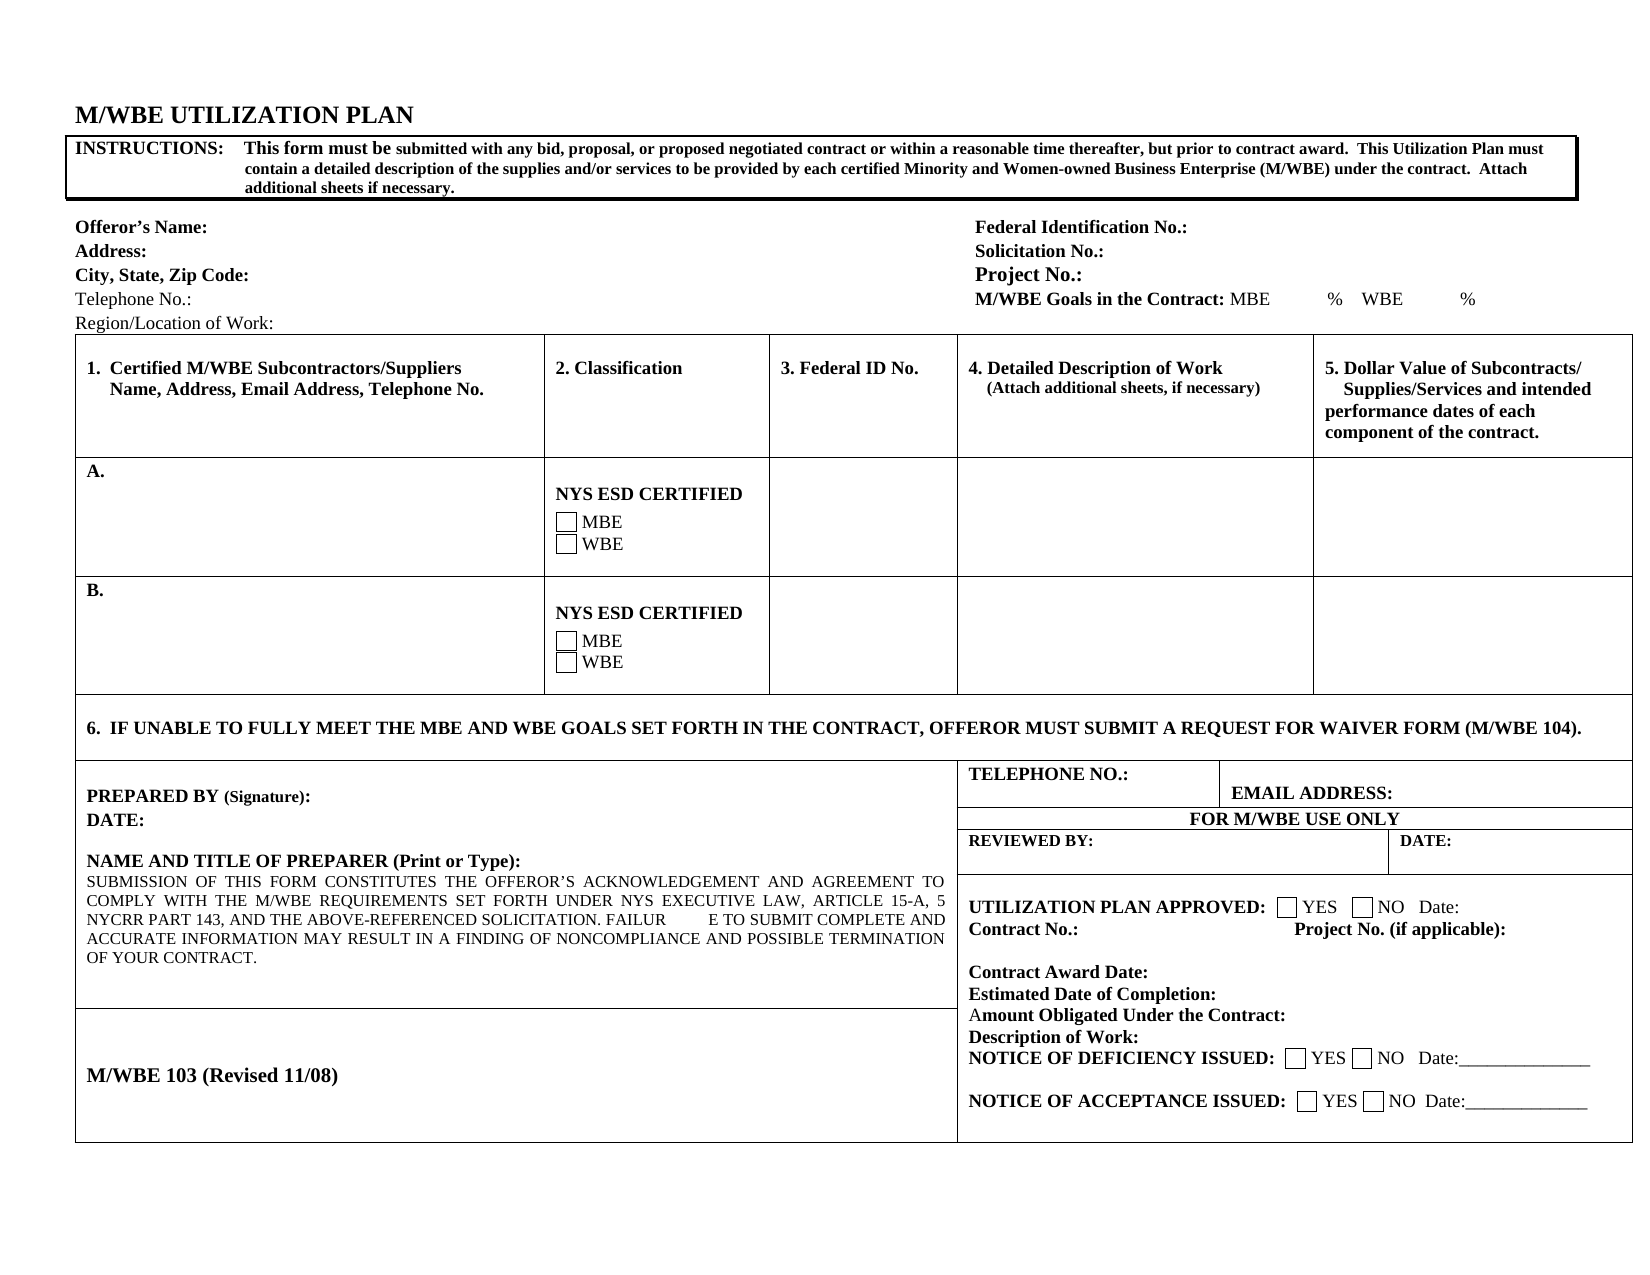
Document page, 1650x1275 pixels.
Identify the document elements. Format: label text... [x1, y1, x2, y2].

table_cell M/WBE 103 (Revised 11/08) [76, 1009, 957, 1142]
table_header 1. Certified M/WBE Subcontractors/Suppliers Name, Address, Email Address, Telephone No. [76, 335, 544, 457]
table_cell 6. IF UNABLE TO FULLY MEET THE MBE WBE GOALS SET IN THE CONTRACT, OFFEROR MUST SUBMIT A REQUEST FOR WAIVER (M/WBE 104). [76, 695, 1632, 760]
text Region/Location of Work: [75, 310, 1575, 334]
table_cell DATE: [1389, 830, 1632, 873]
subtitle M/WBE UTILIZATION [75, 100, 1575, 129]
table_cell [958, 577, 1313, 694]
table_cell [770, 577, 957, 694]
table_cell [1314, 458, 1632, 576]
table_header 3. Federal ID No. [770, 335, 957, 457]
table_header 2. Classification [545, 335, 769, 457]
table_cell PREPARED BY (Signature): DATE: NAME TITLE OF PREPARER (Print or Type): SUBMISSION OF THIS CONSTITUTES THE OFFEROR’S ACKNOWLEDGEMENT AGREEMENT TO COMPLY WITH THE M/WBE REQUIREMENTS SET FORTH UNDER NYS EXECUTIVE LAW, ARTICLE 15-A, 5 NYCRR PART 143, THE ABOVE-REFERENCED SOLICITATION. FAILUR E TO SUBMIT COMPLETE ACCURATE INFORMATION RESULT IN A FINDING OF NONCOMPLIANCE POSSIBLE TERMINATION OF YOUR CONTRACT. [76, 761, 957, 1008]
table_cell EMAIL ADDRESS: [1220, 761, 1632, 807]
table_cell [770, 458, 957, 576]
table_cell UTILIZATION APPROVED: YES NO Date: Contract No.: Project No. (if applicable): Contract Award Date: Estimated Date of Completion: Amount Obligated Under the Contract: Description of Work: NOTICE OF DEFICIENCY ISSUED: YES NO Date:______________ NOTICE OF ACCEPTANCE ISSUED: YES NO Date:_____________ [958, 875, 1632, 1142]
text INSTRUCTIONS: This form must be submitted with any bid, proposal, or proposed negotiated contract or within a reasonable time thereafter, but prior to contract award. This Utilization Plan must contain a detailed description of the supplies and/or services to be provided by each certified Minority and Women-owned Business (M/WBE) under the contract. Attach additional sheets if necessary. [67, 137, 1575, 197]
table_cell [1314, 577, 1632, 694]
table_cell NYS ESD CERTIFIED MBE WBE [545, 458, 769, 576]
table_cell FOR M/WBE USE ONLY [958, 808, 1632, 829]
table_header 4. Detailed Description of Work (Attach additional sheets, if necessary) [958, 335, 1313, 457]
text Telephone No.: M/WBE Goals in the Contract: MBE % WBE % [75, 286, 1575, 310]
text Offeror’s Name: Federal Identification No.: [75, 214, 1575, 238]
table_cell REVIEWED BY: [958, 830, 1388, 873]
table_cell TELEPHONE NO.: [958, 761, 1219, 807]
table_header 5. Dollar Value of Subcontracts/ Supplies/Services and intended performance dates of each component of the contract. [1314, 335, 1632, 457]
table_cell [958, 458, 1313, 576]
table_cell B. [76, 577, 544, 694]
text City, State, Zip Code: Project No.: [75, 262, 1575, 286]
table_cell NYS ESD CERTIFIED MBE WBE [545, 577, 769, 694]
text Address: Solicitation No.: [75, 238, 1575, 262]
table_cell A. [76, 458, 544, 576]
